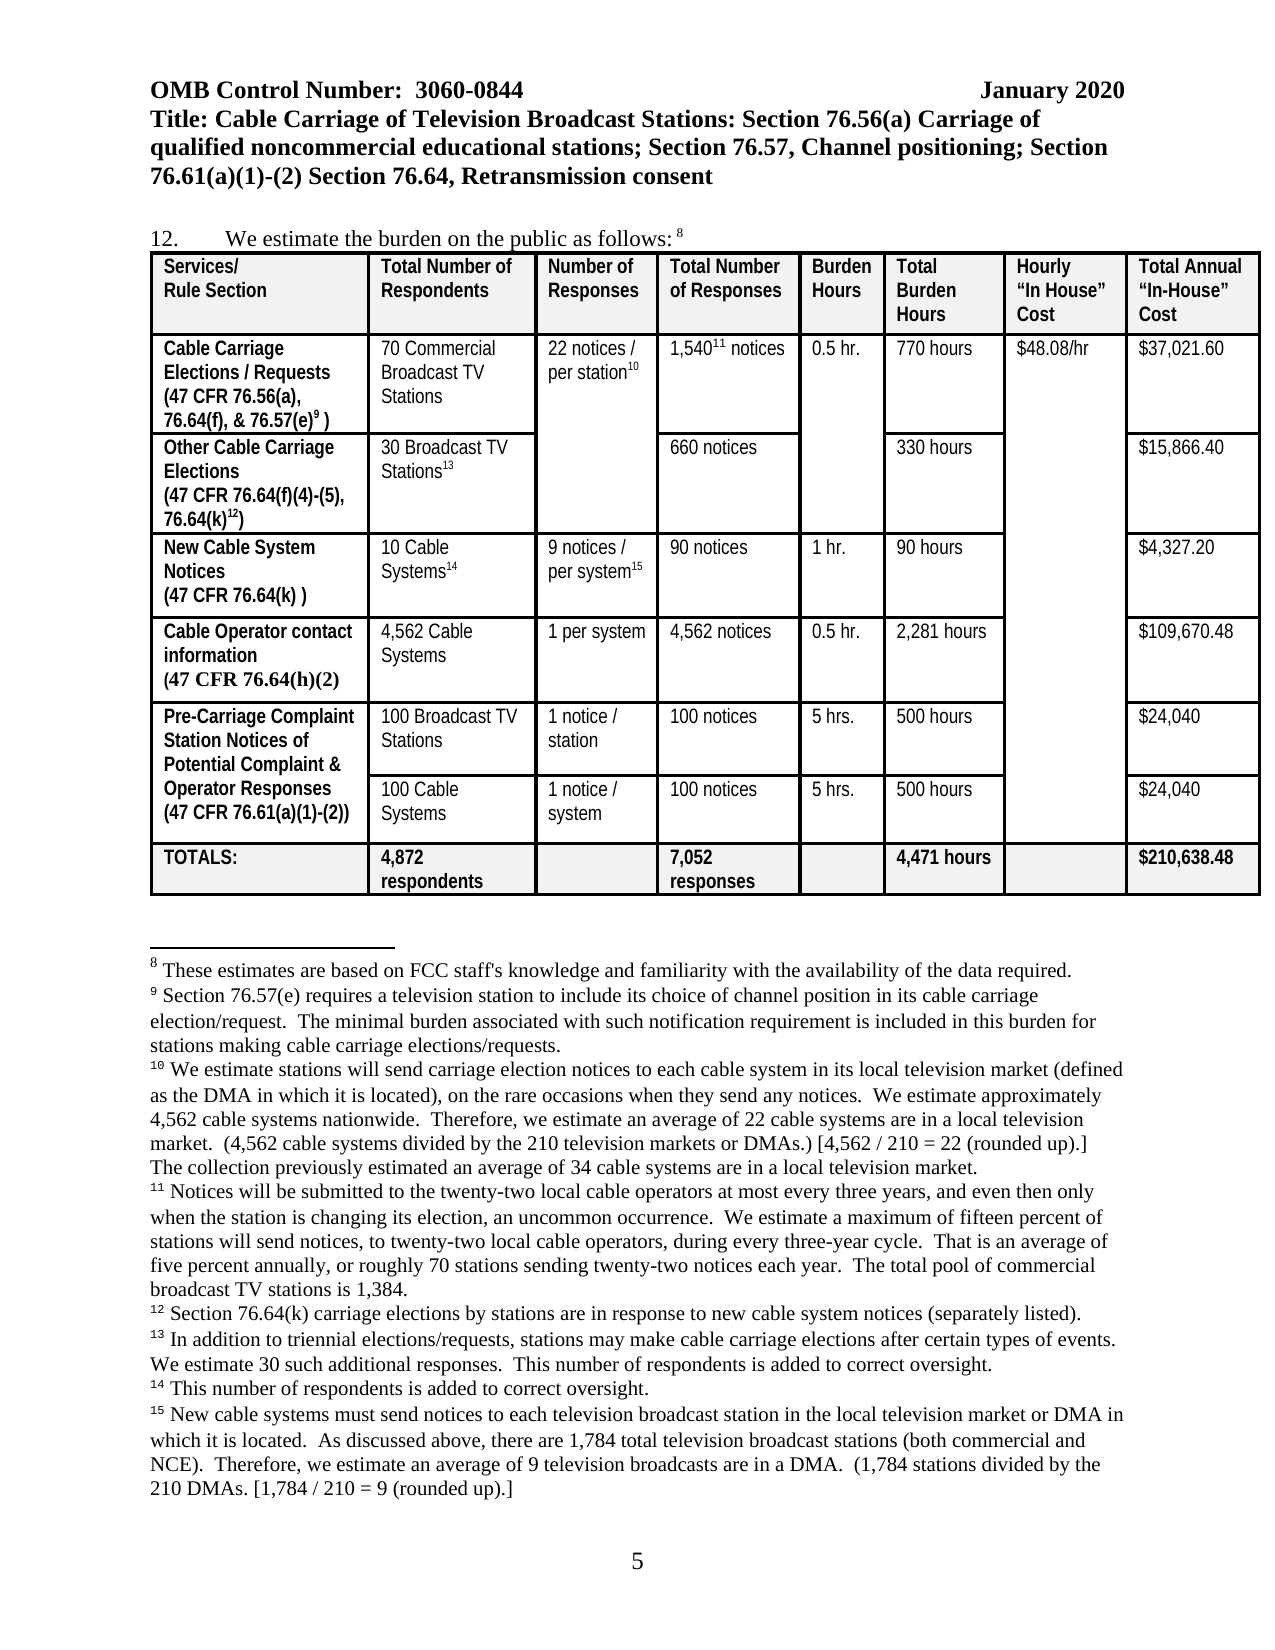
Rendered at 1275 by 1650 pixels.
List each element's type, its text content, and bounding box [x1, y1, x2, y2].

table_cell 1 notice / system [538, 777, 656, 842]
table_header Services/ Rule Section [153, 255, 367, 333]
table_header Total Number of Respondents [370, 255, 534, 333]
table_cell 500 hours [886, 704, 1003, 773]
table_cell Other Cable Carriage Elections (47 CFR 76.64(f)(4)-(5), 76.64(k)) [153, 435, 367, 532]
table_cell 7,052 responses [659, 845, 798, 893]
table_cell Pre-Carriage Complaint Station Notices of Potential Complaint & Operator Responses (47 CFR 76.61(a)(1)-(2)) [153, 704, 367, 842]
table_cell 100 Cable Systems [370, 777, 534, 842]
table_cell $48.08/hr [1006, 336, 1125, 842]
table_cell 770 hours [886, 336, 1003, 432]
table_cell 4,562 Cable Systems [370, 619, 534, 701]
table_cell $109,670.48 [1128, 619, 1258, 701]
table_cell 9 notices / per system [538, 535, 656, 616]
table_header Total Number of Responses [659, 255, 798, 333]
table_cell 5 hrs. [802, 777, 883, 842]
table_cell 10 Cable Systems [370, 535, 534, 616]
table_cell 5 hrs. [802, 704, 883, 773]
table_cell [802, 845, 883, 893]
table_cell 660 notices [659, 435, 798, 532]
table_cell $24,040 [1128, 777, 1258, 842]
table_cell 100 notices [659, 704, 798, 773]
table_header Hourly “In House” Cost [1006, 255, 1125, 333]
table_cell 1 notice / station [538, 704, 656, 773]
table_cell 4,471 hours [886, 845, 1003, 893]
table_cell [1006, 845, 1125, 893]
table_header Total Annual “In-House” Cost [1128, 255, 1258, 333]
table_cell 100 Broadcast TV Stations [370, 704, 534, 773]
table_cell 4,562 notices [659, 619, 798, 701]
table_cell 0.5 hr. [802, 336, 883, 532]
table_cell New Cable System Notices (47 CFR 76.64(k) ) [153, 535, 367, 616]
table_cell TOTALS: [153, 845, 367, 893]
table_header Number of Responses [538, 255, 656, 333]
table_cell 1,540 notices [659, 336, 798, 432]
table_cell $210,638.48 [1128, 845, 1258, 893]
table_cell 500 hours [886, 777, 1003, 842]
table_cell 330 hours [886, 435, 1003, 532]
table_cell 0.5 hr. [802, 619, 883, 701]
table_cell 90 notices [659, 535, 798, 616]
table_cell 90 hours [886, 535, 1003, 616]
table_cell Cable Carriage Elections / Requests (47 CFR 76.56(a), 76.64(f), & 76.57(e) ) [153, 336, 367, 432]
table_cell 70 Commercial Broadcast TV Stations [370, 336, 534, 432]
table_cell 22 notices / per station [538, 336, 656, 532]
table_cell 1 hr. [802, 535, 883, 616]
table_cell [538, 845, 656, 893]
table_cell $24,040 [1128, 704, 1258, 773]
table_cell 1 per system [538, 619, 656, 701]
text 12. We estimate the burden on the public as follows: [150, 225, 1125, 251]
table_cell $15,866.40 [1128, 435, 1258, 532]
table_cell 30 Broadcast TV Stations [370, 435, 534, 532]
table_cell 4,872 respondents [370, 845, 534, 893]
table_cell 2,281 hours [886, 619, 1003, 701]
table_cell Cable Operator contact information (47 CFR 76.64(h)(2) [153, 619, 367, 701]
table_header Total Burden Hours [886, 255, 1003, 333]
table_cell 100 notices [659, 777, 798, 842]
table_cell $37,021.60 [1128, 336, 1258, 432]
table_header Burden Hours [802, 255, 883, 333]
table_cell $4,327.20 [1128, 535, 1258, 616]
